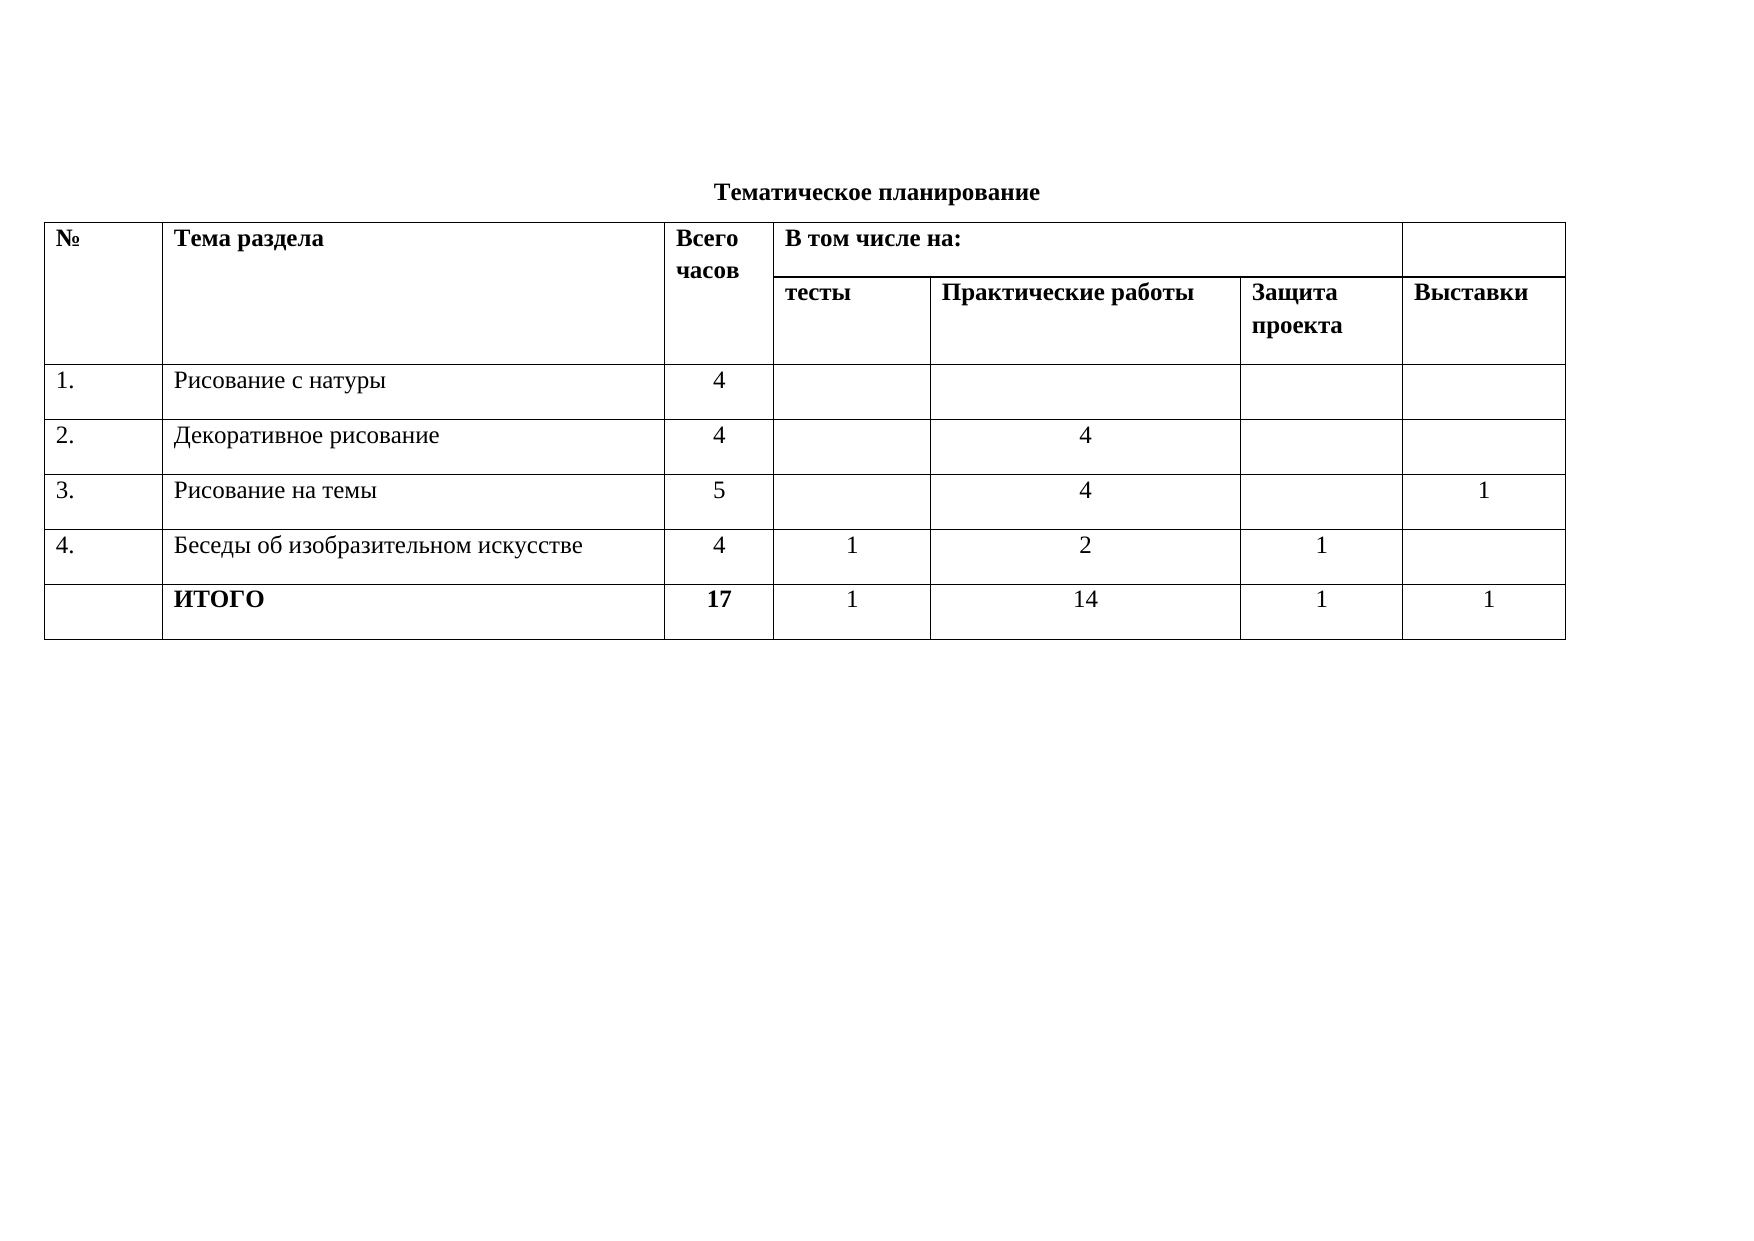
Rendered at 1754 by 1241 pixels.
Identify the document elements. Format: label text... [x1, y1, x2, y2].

table_cell [1241, 475, 1402, 529]
table_cell [1241, 365, 1402, 419]
table_cell 4 [931, 420, 1240, 474]
table_cell 1 [774, 585, 930, 638]
table_cell Рисование на темы [163, 475, 664, 529]
table_cell 2 [931, 530, 1240, 583]
table_cell 1 [1403, 585, 1565, 638]
text Тематическое планирование [118, 177, 1636, 206]
table_cell 5 [665, 475, 773, 529]
table_cell 4. [45, 530, 162, 583]
table_cell [1403, 365, 1565, 419]
table_cell 4 [665, 420, 773, 474]
table_cell [1403, 420, 1565, 474]
table_header Тема раздела [163, 223, 664, 364]
table_cell [45, 585, 162, 638]
table_cell 4 [665, 365, 773, 419]
table_cell 1 [1241, 585, 1402, 638]
table_header № [45, 223, 162, 364]
table_cell [774, 475, 930, 529]
table_cell [1241, 420, 1402, 474]
table_cell [774, 365, 930, 419]
table_header [1403, 223, 1565, 276]
table_cell 17 [665, 585, 773, 638]
table_cell [931, 365, 1240, 419]
table_cell тесты [774, 278, 930, 364]
table_header В том числе на: [774, 223, 1402, 276]
table_cell 4 [665, 530, 773, 583]
table_cell 1. [45, 365, 162, 419]
table_cell 2. [45, 420, 162, 474]
table_cell Практические работы [931, 278, 1240, 364]
table_cell ИТОГО [163, 585, 664, 638]
table_cell Рисование с натуры [163, 365, 664, 419]
table_cell 14 [931, 585, 1240, 638]
table_cell 4 [931, 475, 1240, 529]
table_cell [1403, 530, 1565, 583]
table_cell Защита проекта [1241, 278, 1402, 364]
table_cell 1 [1403, 475, 1565, 529]
table_cell 1 [774, 530, 930, 583]
table_cell [774, 420, 930, 474]
table_cell Декоративное рисование [163, 420, 664, 474]
table_cell Выставки [1403, 278, 1565, 364]
table_cell 3. [45, 475, 162, 529]
table_cell Беседы об изобразительном искусстве [163, 530, 664, 583]
table_cell 1 [1241, 530, 1402, 583]
table_header Всего часов [665, 223, 773, 364]
